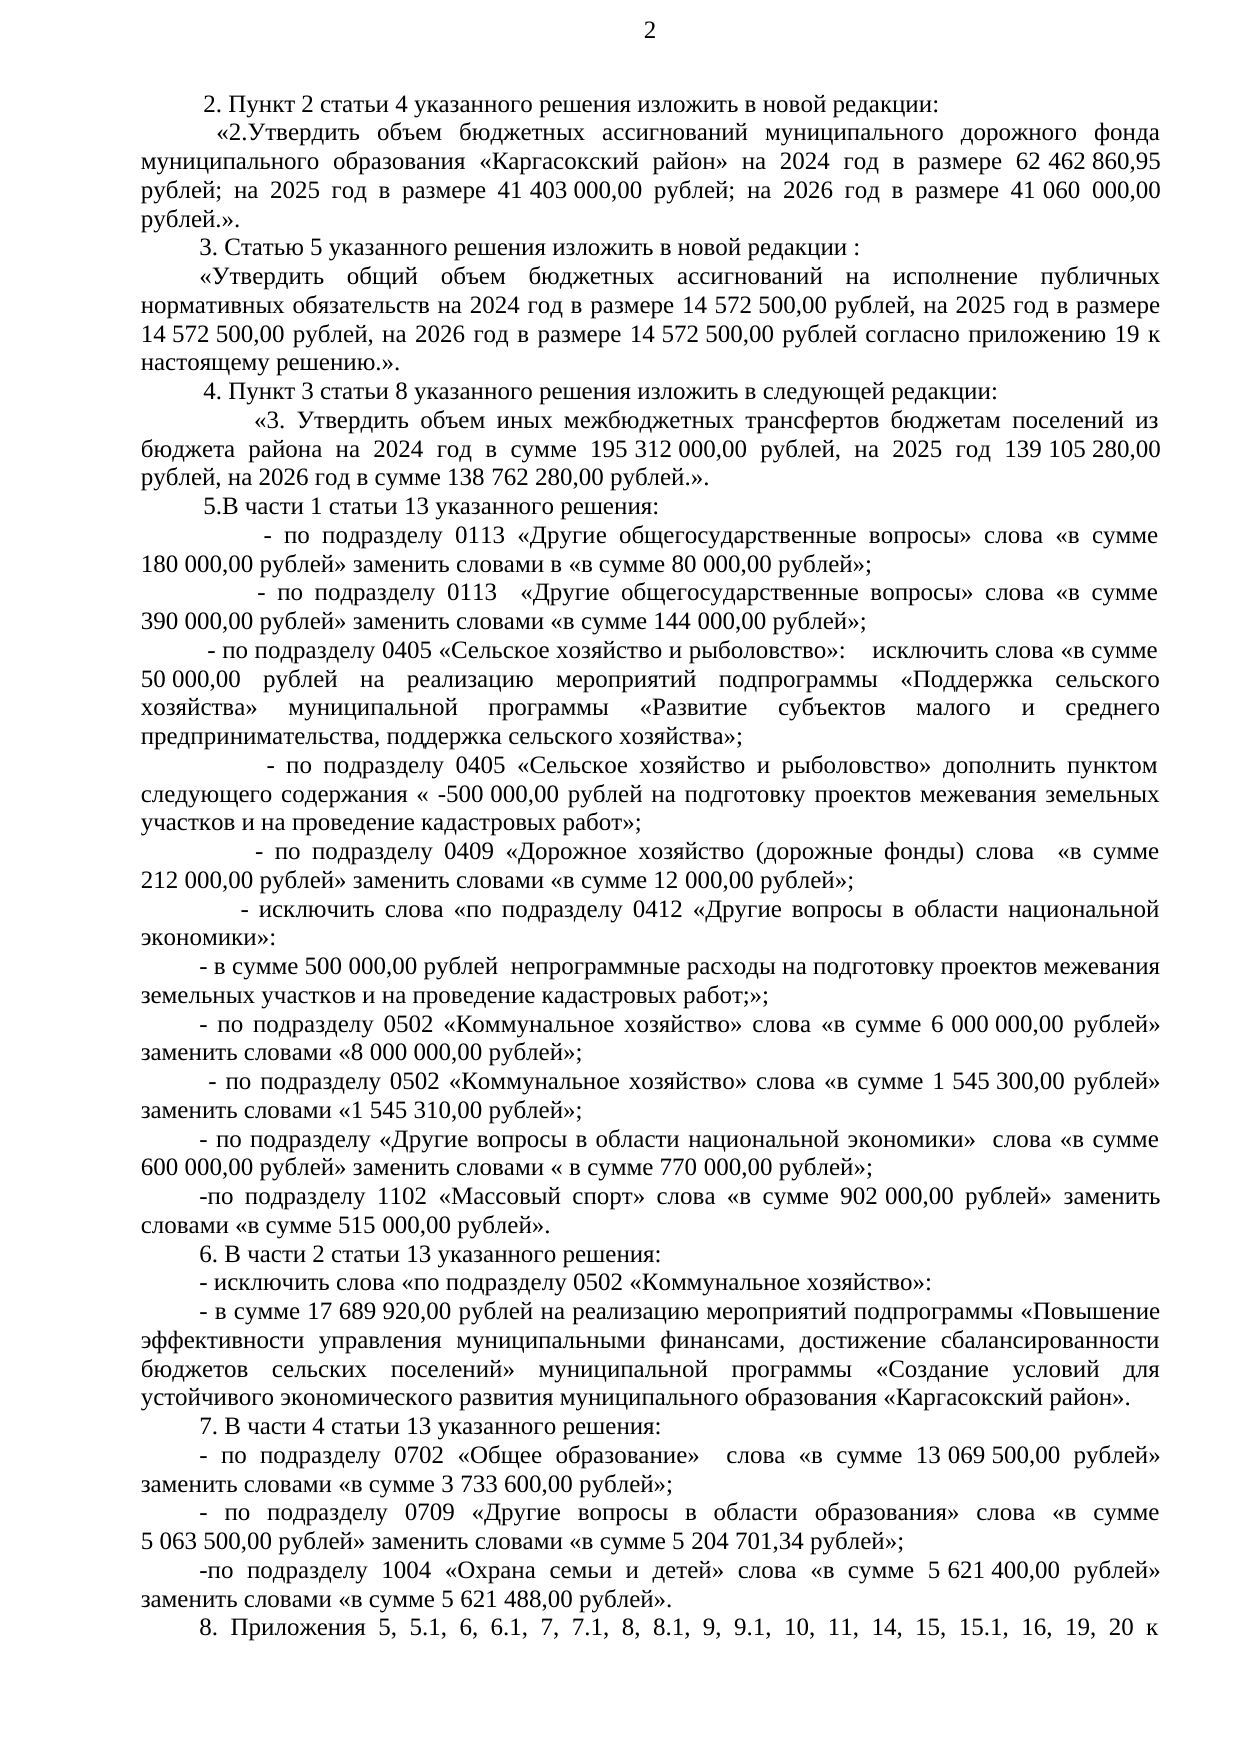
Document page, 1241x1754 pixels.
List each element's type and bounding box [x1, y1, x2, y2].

table_header [107, 89, 1226, 1641]
